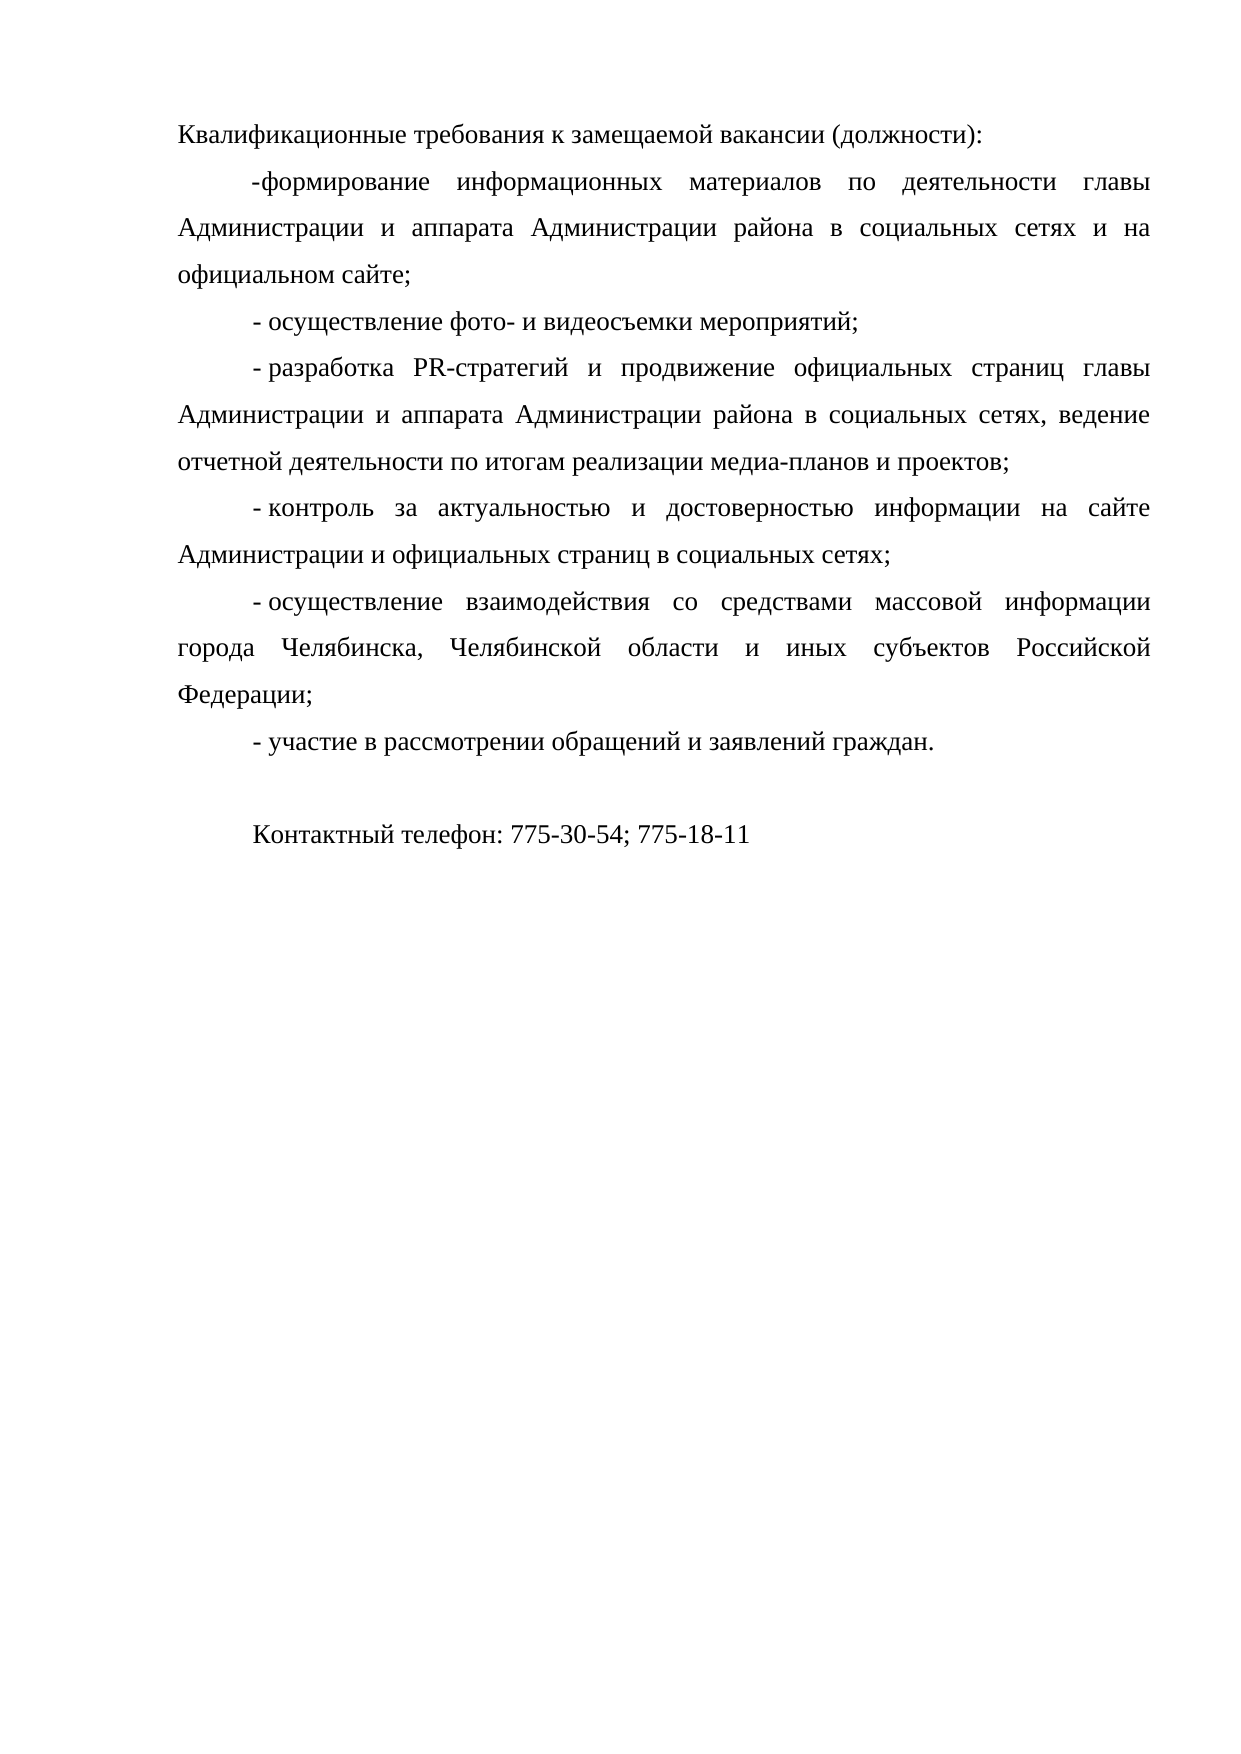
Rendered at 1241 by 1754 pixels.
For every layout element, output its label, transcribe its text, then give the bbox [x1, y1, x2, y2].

text - формирование информационных материалов по деятельности главы Администрации и аппарата Администрации района в социальных сетях и на официальном сайте; [177, 165, 1152, 289]
text Квалификационные требования к замещаемой вакансии (должности): [177, 118, 1152, 149]
text Контактный телефон: 775-30-54; 775-18-11 [177, 818, 1152, 849]
text - разработка PR-стратегий и продвижение официальных страниц главы Администрации и аппарата Администрации района в социальных сетях, ведение отчетной деятельности по итогам реализации медиа-планов и проектов; [177, 351, 1152, 476]
text - осуществление взаимодействия со средствами массовой информации города Челябинска, Челябинской области и иных субъектов Российской Федерации; [177, 585, 1152, 709]
text - осуществление фото- и видеосъемки мероприятий; [177, 305, 1152, 336]
text - участие в рассмотрении обращений и заявлений граждан. [177, 725, 1152, 756]
text - контроль за актуальностью и достоверностью информации на сайте Администрации и официальных страниц в социальных сетях; [177, 491, 1152, 569]
